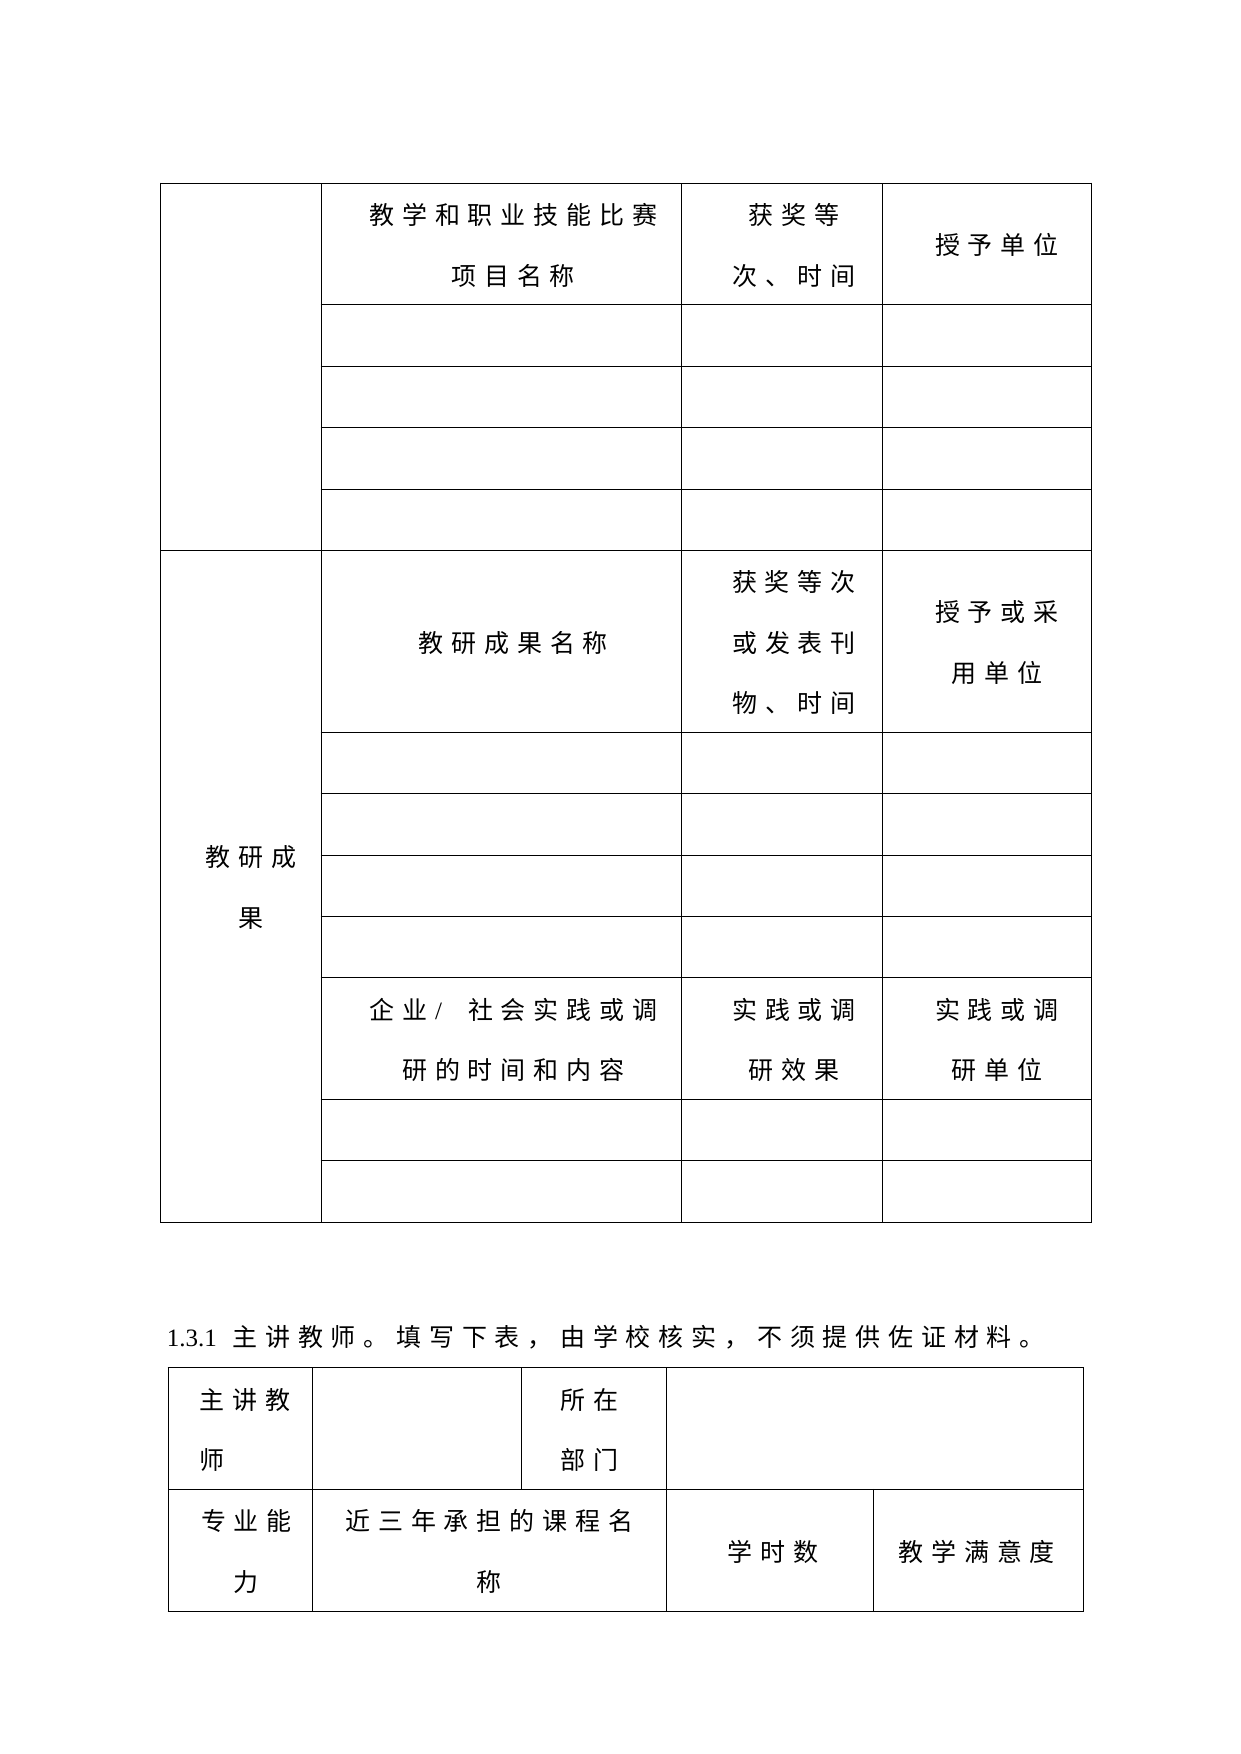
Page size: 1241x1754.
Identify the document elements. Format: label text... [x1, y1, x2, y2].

table_cell [883, 1100, 1091, 1160]
table_header [313, 1368, 521, 1489]
text 1.3.1主讲教师。填写下表，由学校核实，不须提供佐证材料。 [167, 1305, 1194, 1365]
table_cell [682, 428, 882, 488]
table_header 主讲教师 [169, 1368, 312, 1489]
table_cell 获奖等次、时间 [682, 184, 882, 304]
table_cell [322, 1161, 681, 1222]
table_cell [682, 1100, 882, 1160]
table_cell 教研成果 [161, 551, 321, 1222]
table_cell [883, 367, 1091, 427]
table_cell [322, 367, 681, 427]
table_cell 专业能力 [169, 1490, 312, 1611]
table_cell [322, 917, 681, 977]
table_cell 获奖等次或发表刊物、时间 [682, 551, 882, 732]
table_cell [883, 490, 1091, 550]
table_cell 实践或调研单位 [883, 978, 1091, 1099]
table_cell [883, 794, 1091, 854]
table_cell 实践或调研效果 [682, 978, 882, 1099]
table_cell [322, 428, 681, 488]
table_cell 教研成果名称 [322, 551, 681, 732]
table_cell [682, 856, 882, 916]
table_header 所在部门 [522, 1368, 666, 1489]
table_cell [322, 856, 681, 916]
table_cell [883, 733, 1091, 793]
table_cell [883, 428, 1091, 488]
table_cell 企业/社会实践或调研的时间和内容 [322, 978, 681, 1099]
table_cell [883, 856, 1091, 916]
table_cell 教学和职业技能比赛项目名称 [322, 184, 681, 304]
table_cell 学时数 [667, 1490, 873, 1611]
table_cell [682, 490, 882, 550]
table_cell 授予或采用单位 [883, 551, 1091, 732]
table_cell [682, 305, 882, 366]
table_cell [682, 1161, 882, 1222]
table_cell 教学满意度 [874, 1490, 1083, 1611]
table_cell 授予单位 [883, 184, 1091, 304]
table_cell [322, 733, 681, 793]
table_cell [682, 733, 882, 793]
table_cell [682, 917, 882, 977]
table_cell [322, 794, 681, 854]
table_cell [883, 1161, 1091, 1222]
table_cell [322, 1100, 681, 1160]
table_cell 近三年承担的课程名称 [313, 1490, 666, 1611]
table_cell [322, 305, 681, 366]
table_cell [883, 305, 1091, 366]
table_cell [322, 490, 681, 550]
table_header [667, 1368, 1083, 1489]
table_cell [682, 794, 882, 854]
table_cell [682, 367, 882, 427]
table_cell [883, 917, 1091, 977]
